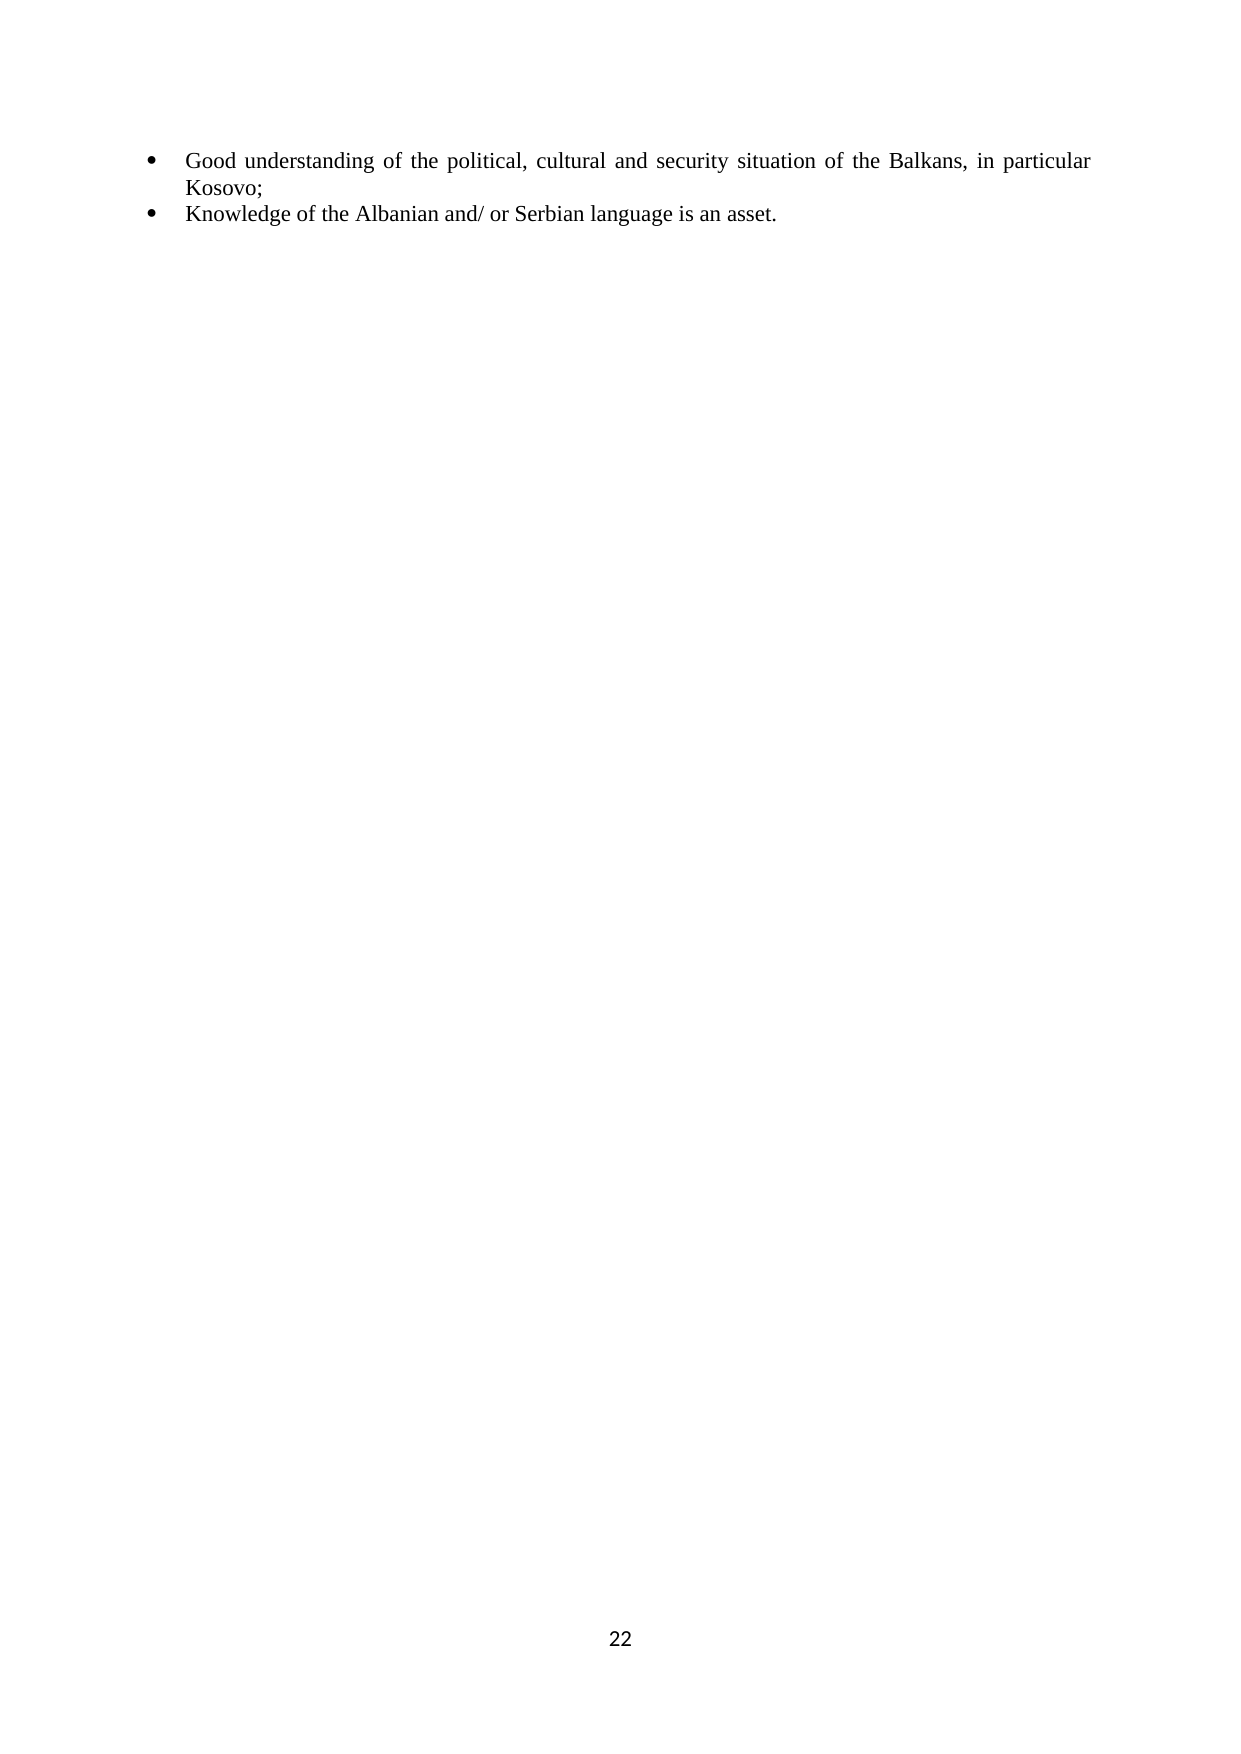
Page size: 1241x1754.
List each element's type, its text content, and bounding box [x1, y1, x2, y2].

list Good understanding of the political, cultural and security situation of the Balkans, in particular Kosovo; [148, 148, 1093, 200]
list Knowledge of the Albanian and/ or Serbian language is an asset. [148, 200, 1093, 227]
